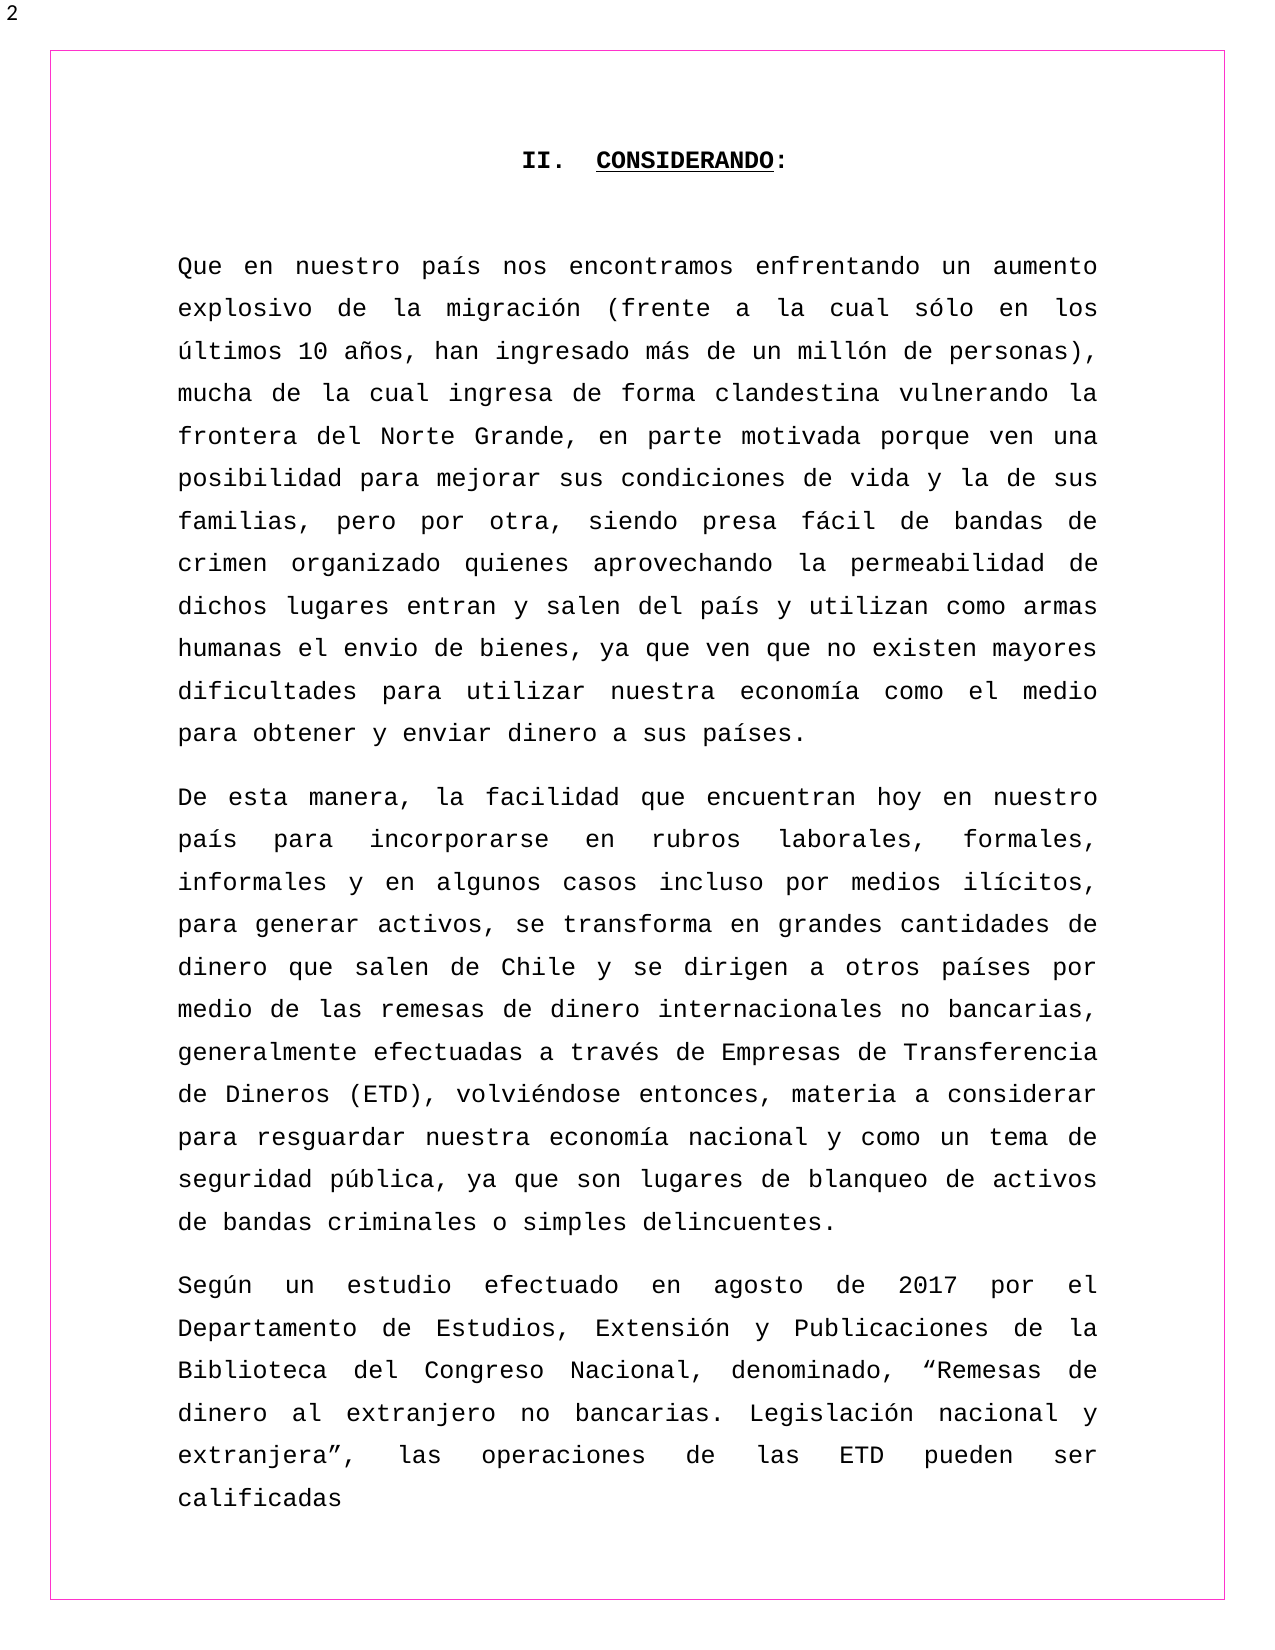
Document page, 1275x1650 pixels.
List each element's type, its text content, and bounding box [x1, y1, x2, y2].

text De esta manera, la facilidad que encuentran hoy en nuestro país para incorporarse en rubros laborales, formales, informales y en algunos casos incluso por medios ilícitos, para generar activos, se transforma en grandes cantidades de dinero que salen de Chile y se dirigen a otros países por medio de las remesas de dinero internacionales no bancarias, generalmente efectuadas a través de Empresas de Transferencia de Dineros (ETD), volviéndose entonces, materia a considerar para resguardar nuestra economía nacional y como un tema de seguridad pública, ya que son lugares de blanqueo de activos de bandas criminales o simples delincuentes. [177, 784, 1098, 1238]
list CONSIDERANDO: [521, 147, 1110, 176]
text Que en nuestro país nos encontramos enfrentando un aumento explosivo de la migración (frente a la cual sólo en los últimos 10 años, han ingresado más de un millón de personas), mucha de la cual ingresa de forma clandestina vulnerando la frontera del Norte Grande, en parte motivada porque ven una posibilidad para mejorar sus condiciones de vida y la de sus familias, pero por otra, siendo presa fácil de bandas de crimen organizado quienes aprovechando la permeabilidad de dichos lugares entran y salen del país y utilizan como armas humanas el envio de bienes, ya que ven que no existen mayores dificultades para utilizar nuestra economía como el medio para obtener y enviar dinero a sus países. [177, 253, 1098, 749]
text Según un estudio efectuado en agosto de 2017 por el Departamento de Estudios, Extensión y Publicaciones de la Biblioteca del Congreso Nacional, denominado, “Remesas de dinero al extranjero no bancarias. Legislación nacional y extranjera”, las operaciones de las ETD pueden ser calificadas [177, 1273, 1098, 1513]
